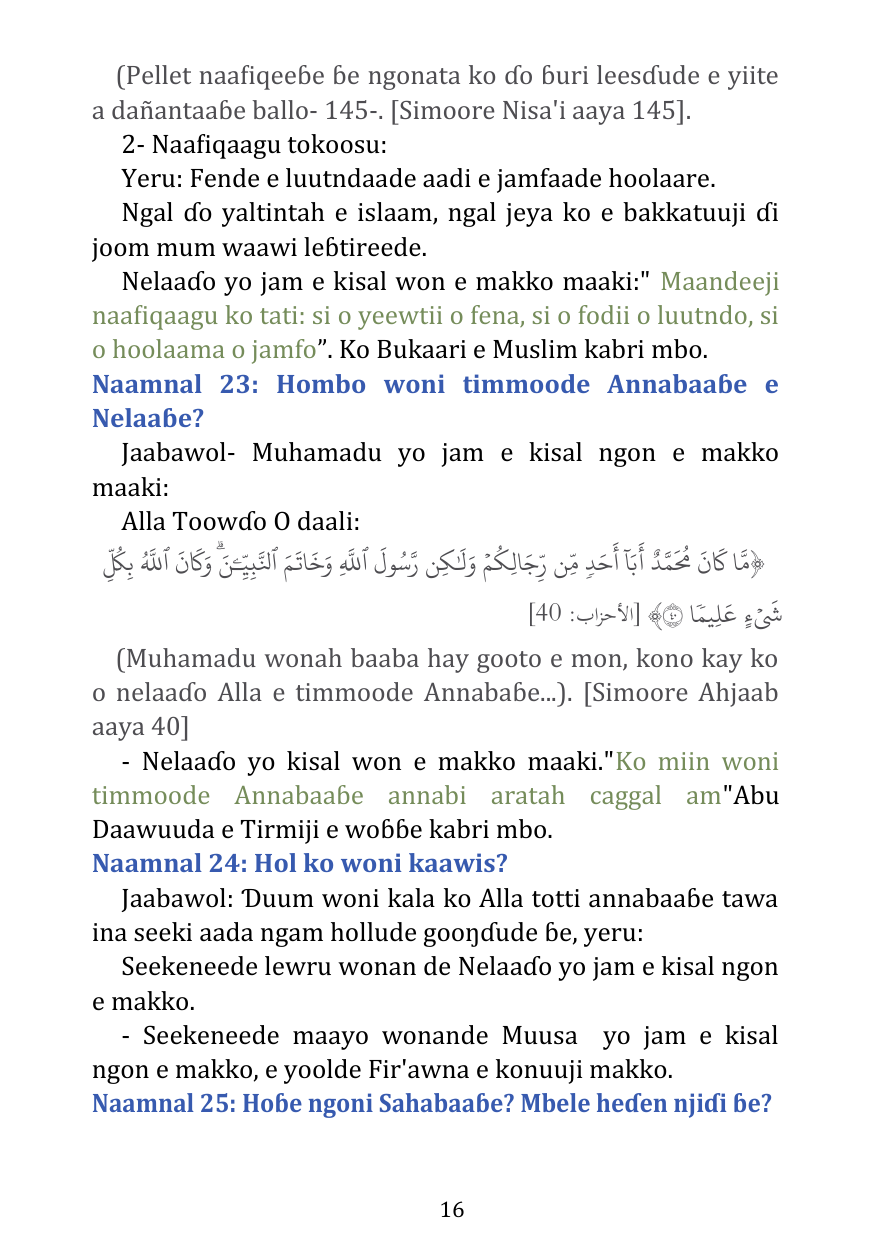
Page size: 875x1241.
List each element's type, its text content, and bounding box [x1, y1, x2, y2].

subtitle Naamnal 25: Hoɓe ngoni Sahabaaɓe? Mbele heɗen njiɗi ɓe? [92, 1087, 780, 1119]
text (Muhamadu wonah baaba hay gooto e mon, kono kay ko o nelaaɗo Alla e timmoode Annabaɓe...). [Simoore Ahjaab aaya 40] [92, 642, 780, 742]
text Nelaaɗo yo jam e kisal won e makko maaki:" Maandeeji naafiqaagu ko tati: si o yeewtii o fena, si o fodii o luutndo, si o hoolaama o jamfo”. Ko Bukaari e Muslim kabri mbo. [92, 265, 780, 365]
subtitle Naamnal 24: Hol ko woni kaawis? [92, 847, 780, 879]
text Yeru: Fende e luutndaade aadi e jamfaade hoolaare. [92, 162, 780, 194]
text (Pellet naafiqeeɓe ɓe ngonata ko ɗo ɓuri leesɗude e yiite a dañantaaɓe ballo- 145-. [Simoore Nisa'i aaya 145]. [92, 59, 780, 125]
text Jaabawol: Ɗuum woni kala ko Alla totti annabaaɓe tawa ina seeki aada ngam hollude gooŋɗude ɓe, yeru: [92, 881, 780, 947]
text - Seekeneede maayo wonande Muusa yo jam e kisal ngon e makko, e yoolde Fir'awna e konuuji makko. [92, 1018, 780, 1084]
text Ngal ɗo yaltintah e islaam, ngal jeya ko e bakkatuuji ɗi joom mum waawi leɓtireede. [92, 196, 780, 262]
text 2- Naafiqaagu tokoosu: [92, 128, 780, 159]
text Alla Toowɗo O daali: [92, 504, 780, 536]
subtitle Naamnal 23: Hombo woni timmoode Annabaaɓe e Nelaaɓe? [92, 367, 780, 433]
text ﴿مَّا كَانَ مُحَمَّدٌ أَبَآ أَحَدٖ مِّن رِّجَالِكُمۡ وَلَٰكِن رَّسُولَ ٱللَّهِ وَخَاتَمَ ٱلنَّبِيِّـۧنَۗ وَكَانَ ٱللَّهُ بِكُلِّ شَيۡءٍ عَلِيمٗا ٤٠﴾ [الأحزاب: 40] [94, 539, 782, 638]
text Jaabawol- Muhamadu yo jam e kisal ngon e makko maaki: [92, 436, 780, 502]
text - Nelaaɗo yo kisal won e makko maaki."Ko miin woni timmoode Annabaaɓe annabi aratah caggal am"Abu Daawuuda e Tirmiji e woɓɓe kabri mbo. [92, 744, 780, 845]
text Seekeneede lewru wonan de Nelaaɗo yo jam e kisal ngon e makko. [92, 950, 780, 1016]
